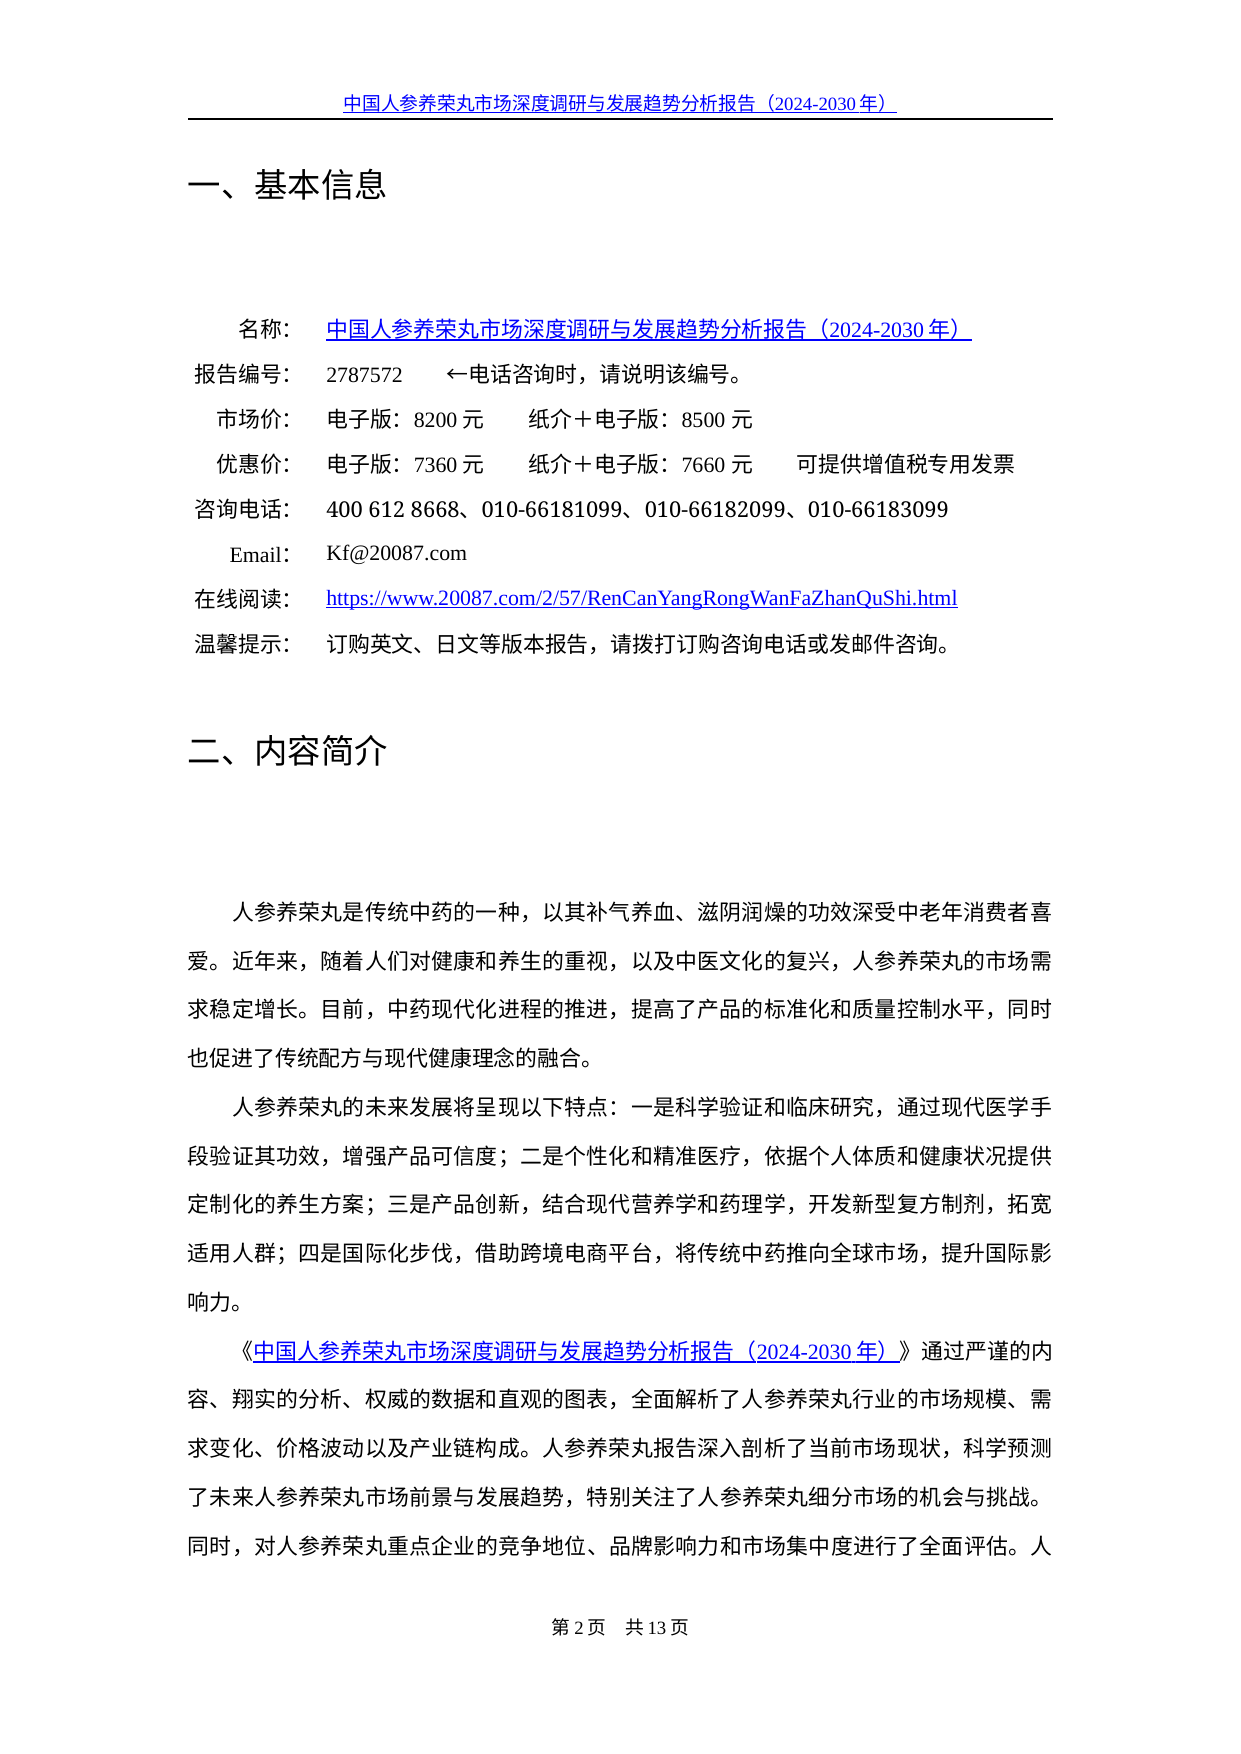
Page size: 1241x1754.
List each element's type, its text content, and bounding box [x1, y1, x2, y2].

table_cell 咨询电话： [167, 492, 315, 537]
table_cell 2787572 ←电话咨询时，请说明该编号。 [315, 357, 1073, 402]
table_header 名称： [167, 312, 315, 357]
table_cell 电子版：8200 元 纸介＋电子版：8500 元 [315, 402, 1073, 447]
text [187, 894, 1053, 1561]
table_cell Kf@20087.com [315, 537, 1073, 582]
table_cell 优惠价： [167, 447, 315, 492]
table_cell Email： [167, 537, 315, 582]
table_cell 订购英文、日文等版本报告，请拨打订购咨询电话或发邮件咨询。 [315, 627, 1073, 672]
table_cell [315, 582, 1073, 627]
title 二、内容简介 [187, 717, 1053, 782]
table_cell 电子版：7360 元 纸介＋电子版：7660 元 可提供增值税专用发票 [315, 447, 1073, 492]
table_cell 市场价： [167, 402, 315, 447]
table_cell 温馨提示： [167, 627, 315, 672]
table_cell 400 612 8668、010-66181099、010-66182099、010-66183099 [315, 492, 1073, 537]
table_cell 在线阅读： [167, 582, 315, 627]
table_header 中国人参养荣丸市场深度调研与发展趋势分析报告（2024-2030年） [315, 312, 1073, 357]
table_cell 报告编号： [167, 357, 315, 402]
title 一、基本信息 [187, 150, 1053, 215]
